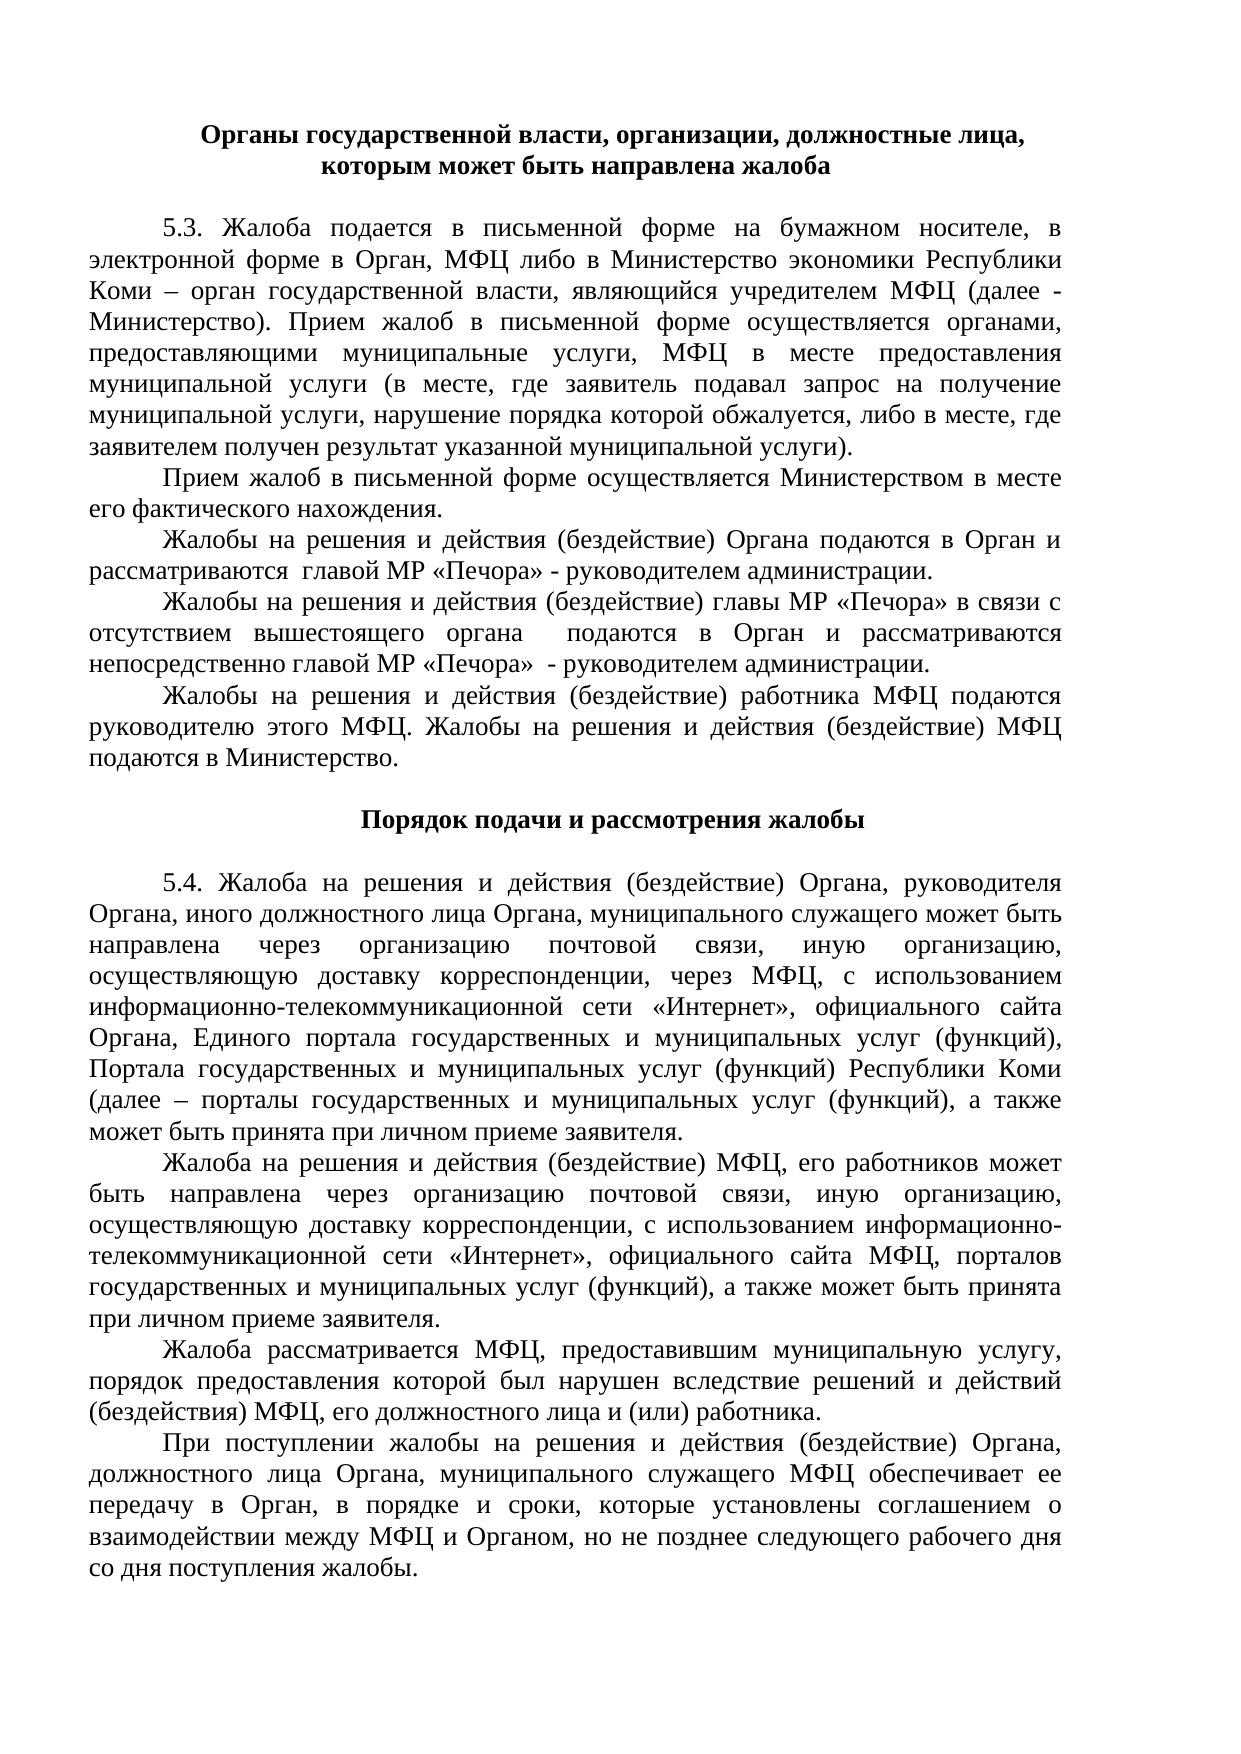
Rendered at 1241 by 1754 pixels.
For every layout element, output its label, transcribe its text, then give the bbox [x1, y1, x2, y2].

text Прием жалоб в письменной форме осуществляется Министерством в месте его фактического нахождения. [89, 461, 1063, 523]
text Жалобы на решения и действия (бездействие) главы МР «Печора» в связи с отсутствием вышестоящего органа подаются в Орган и рассматриваются непосредственно главой МР «Печора» - руководителем администрации. [89, 585, 1063, 679]
text Порядок подачи и рассмотрения жалобы [89, 803, 1063, 834]
text 5.3. Жалоба подается в письменной форме на бумажном носителе, в электронной форме в Орган, МФЦ либо в Министерство экономики Республики Коми – орган государственной власти, являющийся учредителем МФЦ (далее - Министерство). Прием жалоб в письменной форме осуществляется органами, предоставляющими муниципальные услуги, МФЦ в месте предоставления муниципальной услуги (в месте, где заявитель подавал запрос на получение муниципальной услуги, нарушение порядка которой обжалуется, либо в месте, где заявителем получен результат указанной муниципальной услуги). [89, 212, 1063, 461]
text Жалоба на решения и действия (бездействие) МФЦ, его работников может быть направлена через организацию почтовой связи, иную организацию, осуществляющую доставку корреспонденции, с использованием информационно-телекоммуникационной сети «Интернет», официального сайта МФЦ, порталов государственных и муниципальных услуг (функций), а также может быть принята при личном приеме заявителя. [89, 1146, 1063, 1333]
text Жалобы на решения и действия (бездействие) Органа подаются в Орган и рассматриваются главой МР «Печора» - руководителем администрации. [89, 523, 1063, 585]
text 5.4. Жалоба на решения и действия (бездействие) Органа, руководителя Органа, иного должностного лица Органа, муниципального служащего может быть направлена через организацию почтовой связи, иную организацию, осуществляющую доставку корреспонденции, через МФЦ, с использованием информационно-телекоммуникационной сети «Интернет», официального сайта Органа, Единого портала государственных и муниципальных услуг (функций), Портала государственных и муниципальных услуг (функций) Республики Коми (далее – порталы государственных и муниципальных услуг (функций), а также может быть принята при личном приеме заявителя. [89, 866, 1063, 1146]
text Органы государственной власти, организации, должностные лица, которым может быть направлена жалоба [89, 118, 1063, 180]
text Жалоба рассматривается МФЦ, предоставившим муниципальную услугу, порядок предоставления которой был нарушен вследствие решений и действий (бездействия) МФЦ, его должностного лица и (или) работника. [89, 1333, 1063, 1426]
text Жалобы на решения и действия (бездействие) работника МФЦ подаются руководителю этого МФЦ. Жалобы на решения и действия (бездействие) МФЦ подаются в Министерство. [89, 679, 1063, 772]
text При поступлении жалобы на решения и действия (бездействие) Органа, должностного лица Органа, муниципального служащего МФЦ обеспечивает ее передачу в Орган, в порядке и сроки, которые установлены соглашением о взаимодействии между МФЦ и Органом, но не позднее следующего рабочего дня со дня поступления жалобы. [89, 1426, 1063, 1582]
